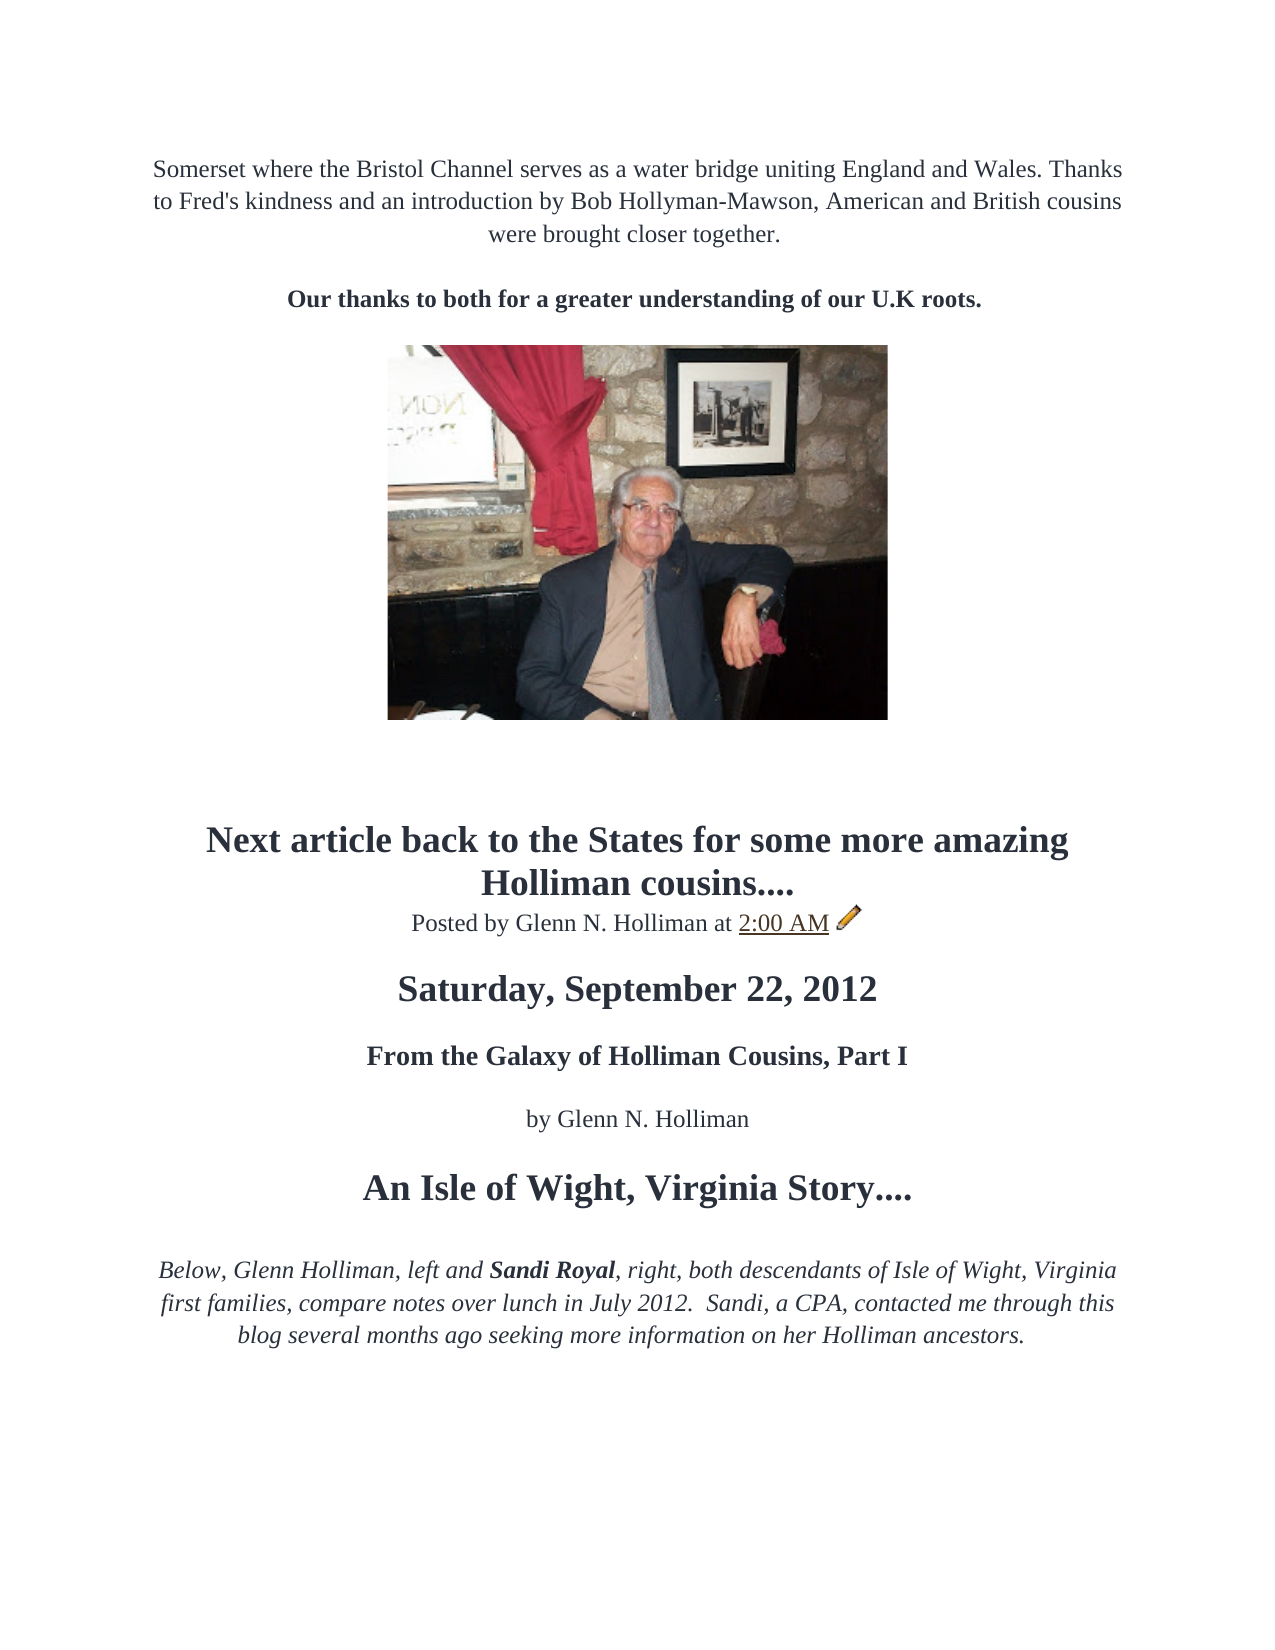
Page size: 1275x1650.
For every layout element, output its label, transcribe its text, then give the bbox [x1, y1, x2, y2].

picture [835, 903, 864, 932]
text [150, 150, 1125, 903]
text From the Galaxy of Holliman Cousins, Part I [150, 1038, 1125, 1071]
text Saturday, September 22, 2012 [150, 966, 1125, 1009]
text by Glenn N. Holliman An Isle of Wight, Virginia Story.... Below, Glenn Holliman, left and Sandi Royal, right, both descendants of Isle of Wight, Virginia first families, compare notes over lunch in July 2012. Sandi, a CPA, contacted me through this blog several months ago seeking more information on her Holliman ancestors. [150, 1100, 1125, 1349]
picture [387, 345, 888, 720]
text Posted by Glenn N. Holliman at 2:00 AM [150, 903, 1125, 937]
